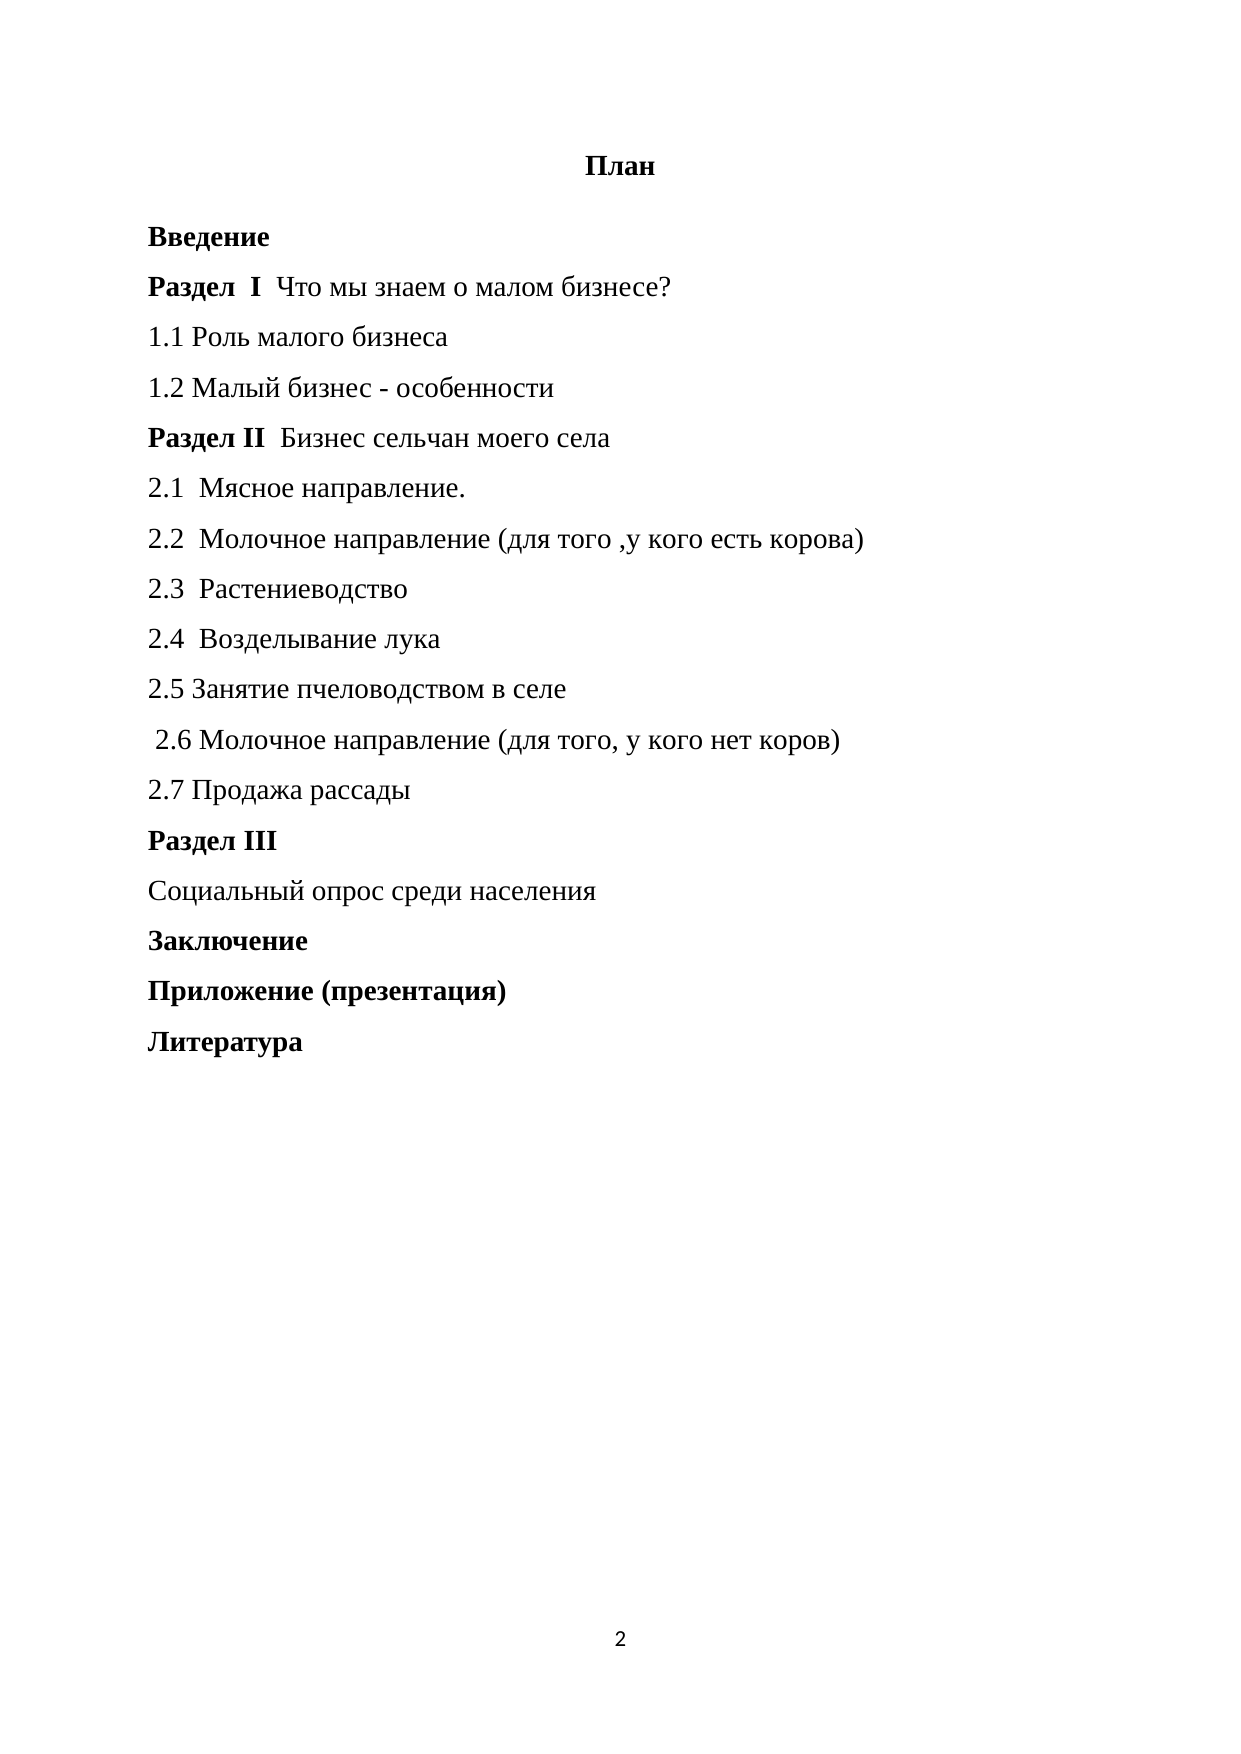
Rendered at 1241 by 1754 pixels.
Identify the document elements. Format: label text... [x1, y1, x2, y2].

text Раздел III [148, 823, 1092, 856]
text Раздел II Бизнес сельчан моего села [148, 420, 1092, 454]
text 2.4 Возделывание лука [148, 621, 1092, 655]
text План [148, 148, 1092, 181]
text Введение [148, 219, 1092, 252]
text 2.3 Растениеводство [148, 571, 1092, 604]
text 2.1 Мясное направление. [148, 470, 1092, 504]
text 1.1 Роль малого бизнеса [148, 319, 1092, 353]
text Раздел I Что мы знаем о малом бизнесе? [148, 269, 1092, 303]
text Заключение [148, 923, 1092, 957]
text 2.2 Молочное направление (для того ,у кого есть корова) [148, 521, 1092, 554]
text Приложение (презентация) [148, 973, 1092, 1007]
text Литература [148, 1024, 1092, 1057]
text 2.7 Продажа рассады [148, 772, 1092, 806]
text 1.2 Малый бизнес - особенности [148, 370, 1092, 403]
text 2.5 Занятие пчеловодством в селе [148, 672, 1092, 705]
text 2.6 Молочное направление (для того, у кого нет коров) [148, 722, 1092, 756]
text Социальный опрос среди населения [148, 873, 1092, 906]
